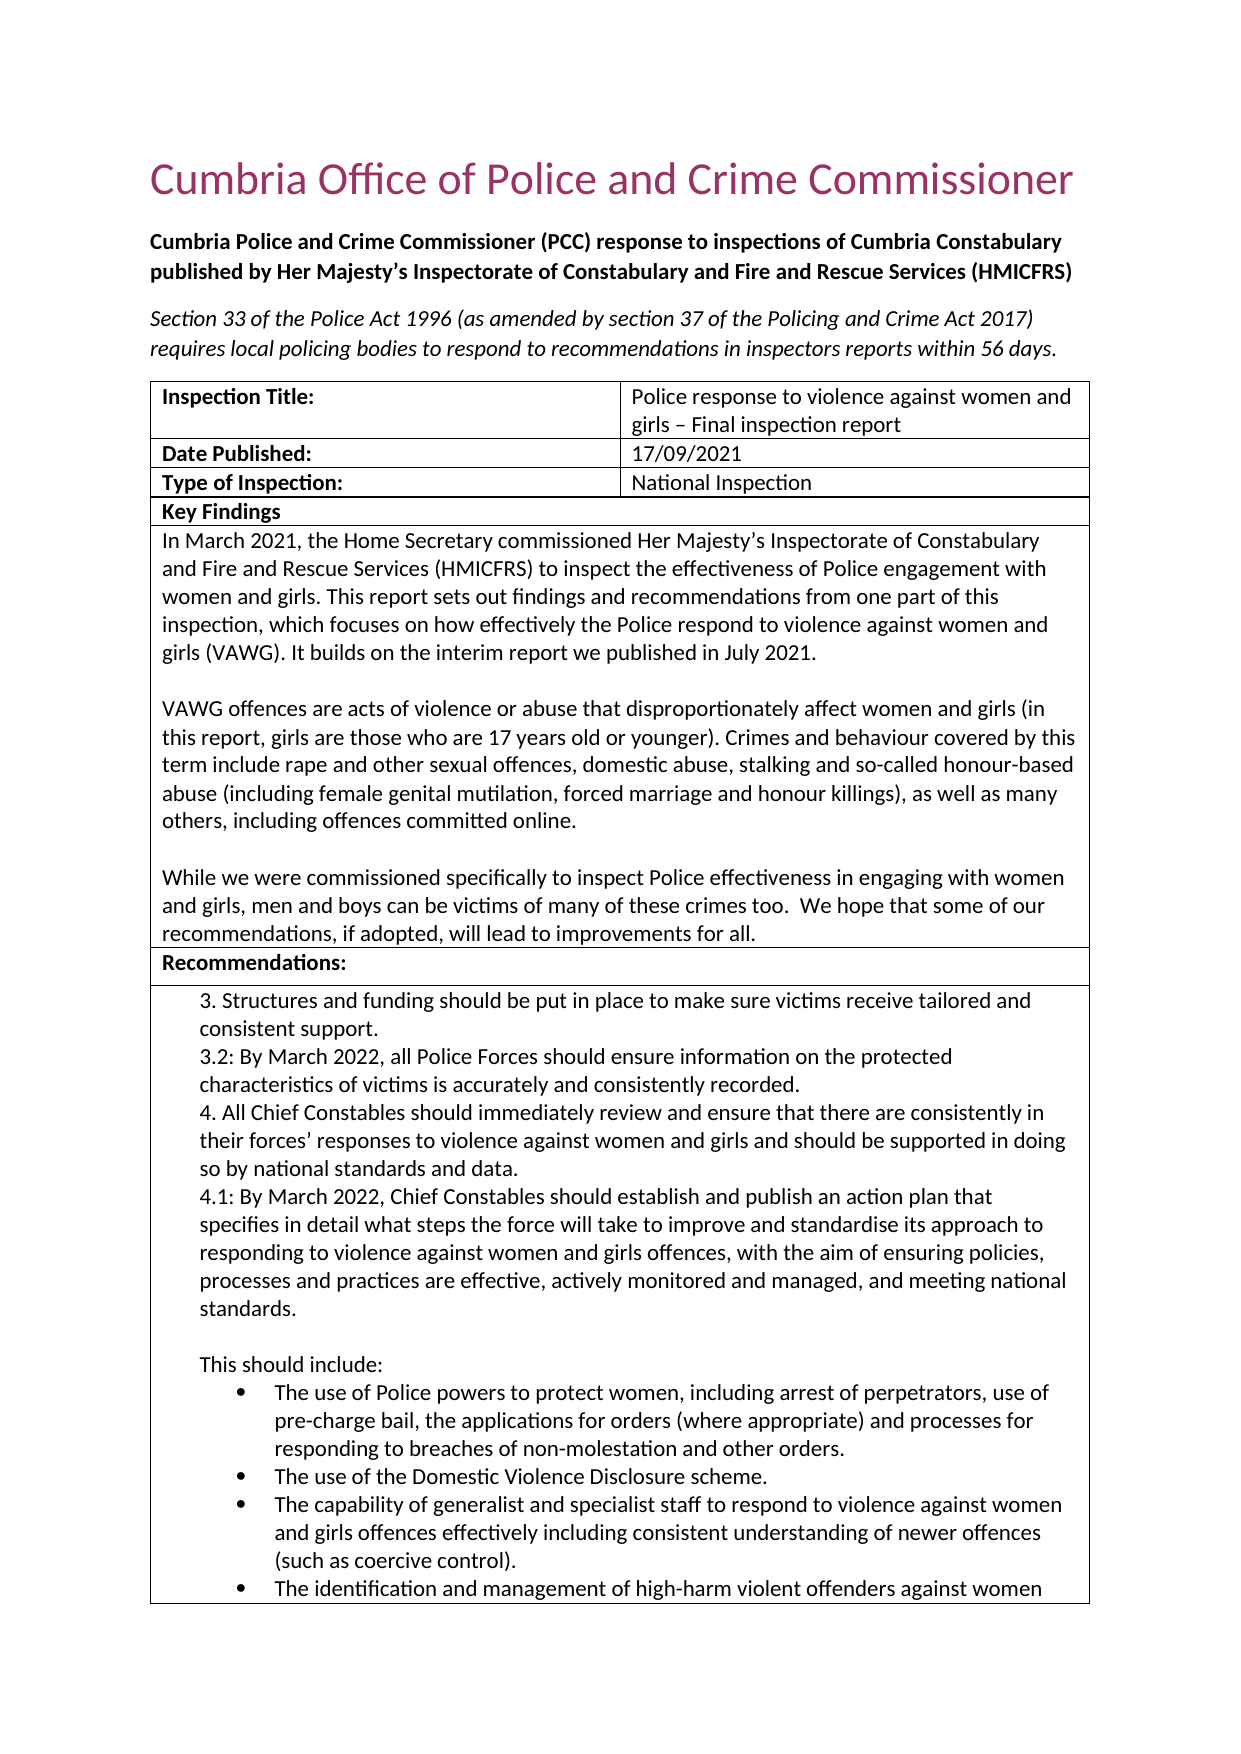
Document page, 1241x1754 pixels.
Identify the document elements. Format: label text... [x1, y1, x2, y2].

table_header Police response to violence against women and girls – Final inspection report [621, 382, 1089, 438]
table_cell In March 2021, the Home Secretary commissioned Her Majesty’s Inspectorate of Constabulary and Fire and Rescue Services (HMICFRS) to inspect the effectiveness of Police engagement with women and girls. This report sets out findings and recommendations from one part of this inspection, which focuses on how effectively the Police respond to violence against women and girls (VAWG). It builds on the interim report we published in July 2021. VAWG offences are acts of violence or abuse that disproportionately affect women and girls (in this report, girls are those who are 17 years old or younger). Crimes and behaviour covered by this term include rape and other sexual offences, domestic abuse, stalking and so-called honour-based abuse (including female genital mutilation, forced marriage and honour killings), as well as many others, including offences committed online. While we were commissioned specifically to inspect Police effectiveness in engaging with women and girls, men and boys can be victims of many of these crimes too. We hope that some of our recommendations, if adopted, will lead to improvements for all. [151, 526, 1089, 947]
table_cell National Inspection [621, 468, 1089, 496]
table_cell Recommendations: [151, 948, 1089, 985]
text Cumbria Police and Crime Commissioner (PCC) response to inspections of Cumbria Constabulary published by Her Majesty’s Inspectorate of Constabulary and Fire and Rescue Services (HMICFRS) [150, 227, 1090, 285]
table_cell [151, 986, 1089, 1602]
table_cell 17/09/2021 [621, 439, 1089, 467]
table_header Inspection Title: [151, 382, 620, 438]
table_cell Date Published: [151, 439, 620, 467]
table_cell Key Findings [151, 498, 1089, 525]
text Cumbria Office of Police and Crime Commissioner [150, 150, 1090, 206]
table_cell Type of Inspection: [151, 468, 620, 496]
text Section 33 of the Police Act 1996 (as amended by section 37 of the Policing and Crime Act 2017) requires local policing bodies to respond to recommendations in inspectors reports within 56 days. [150, 304, 1090, 362]
